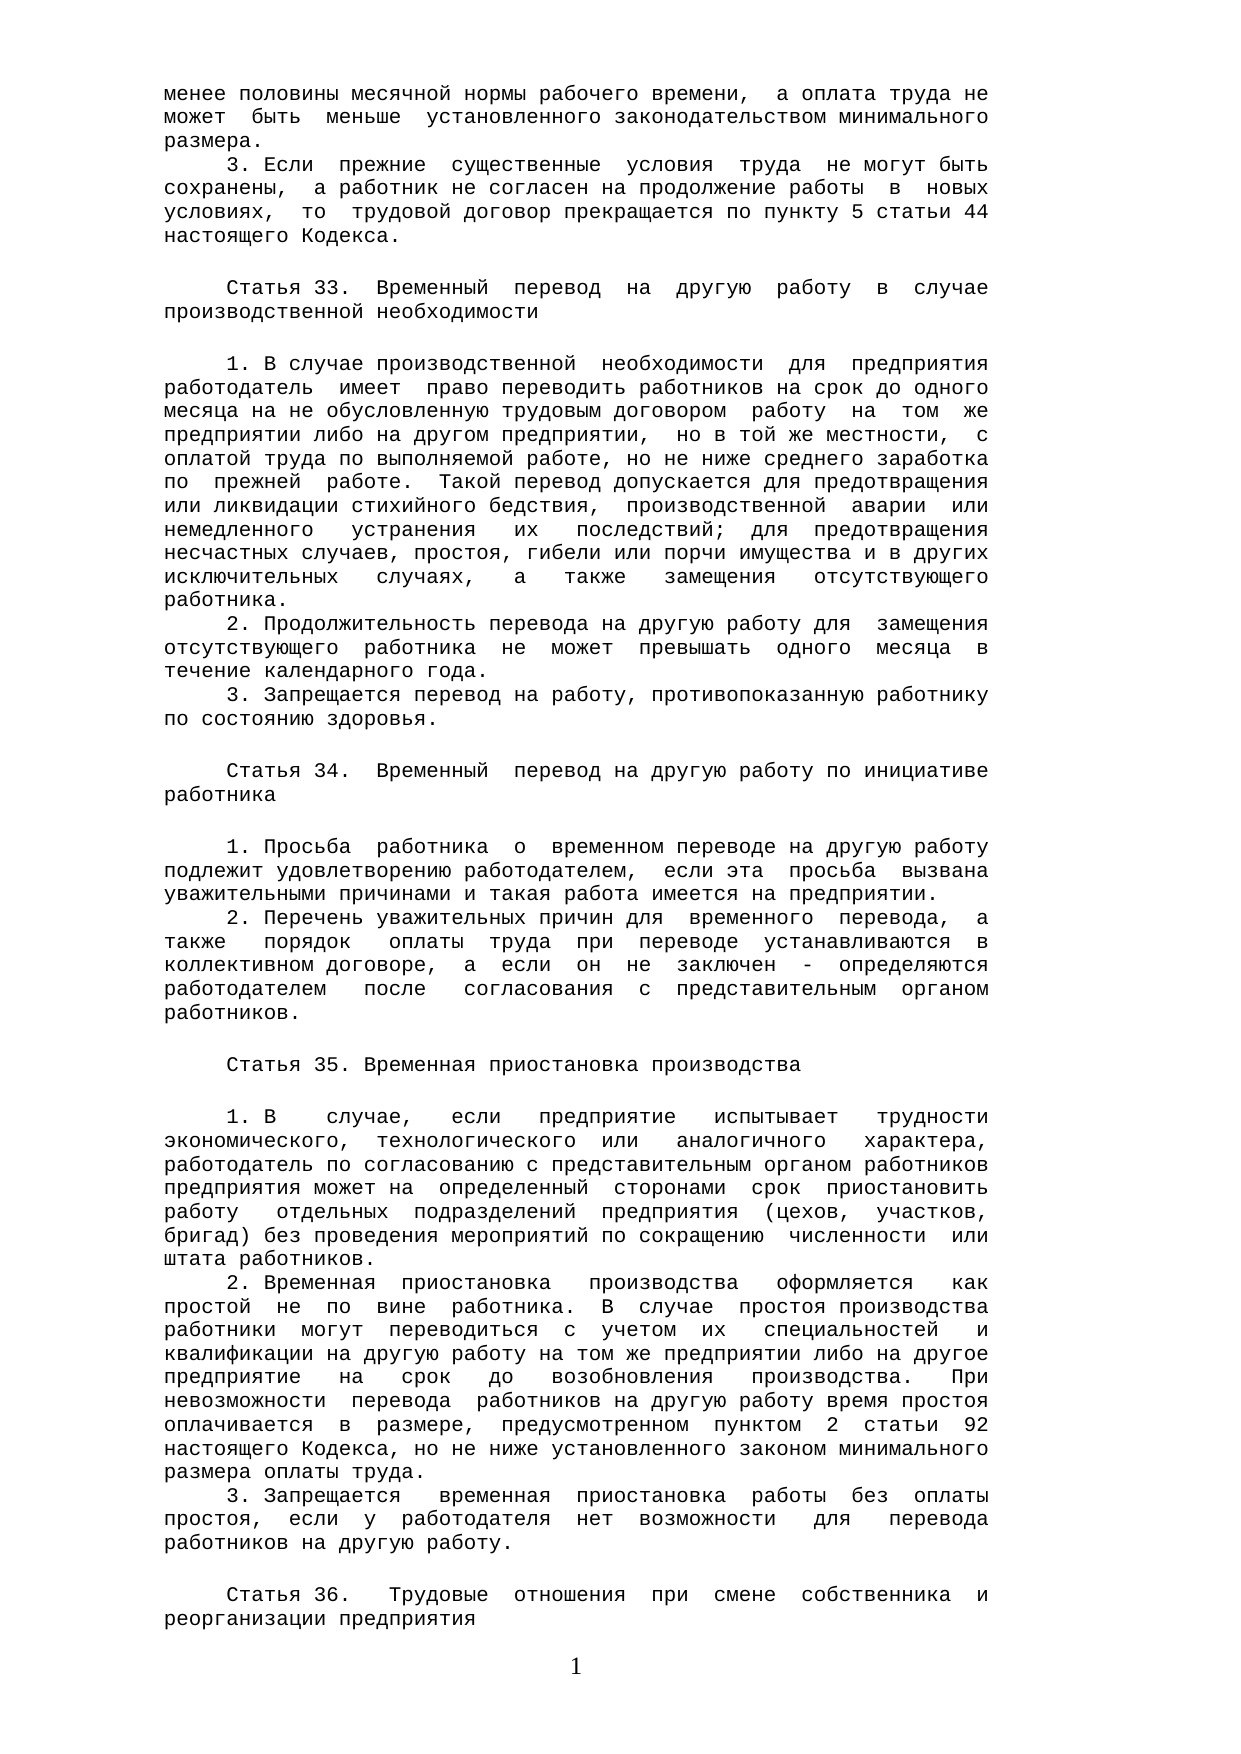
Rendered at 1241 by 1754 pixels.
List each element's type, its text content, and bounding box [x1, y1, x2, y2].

text немедленного устранения их последствий; для предотвращения [89, 518, 1063, 542]
text месяца на не обусловленную трудовым договором работу на том же [89, 400, 1063, 424]
text простоя, если у работодателя нет возможности для перевода [89, 1508, 1063, 1532]
text невозможности перевода работников на другую работу время простоя [89, 1390, 1063, 1414]
text несчастных случаев, простоя, гибели или порчи имущества и в других [89, 542, 1063, 566]
text подлежит удовлетворению работодателем, если эта просьба вызвана [89, 860, 1063, 883]
text предприятии либо на другом предприятии, но в той же местности, с [89, 424, 1063, 448]
text работодатель имеет право переводить работников на срок до одного [89, 377, 1063, 400]
text по состоянию здоровья. [89, 708, 1063, 731]
text работодатель по согласованию с представительным органом работников [89, 1154, 1063, 1177]
text работника [89, 784, 1063, 807]
text штата работников. [89, 1248, 1063, 1272]
text может быть меньше установленного законодательством минимального [89, 106, 1063, 130]
text отсутствующего работника не может превышать одного месяца в [89, 637, 1063, 660]
text работника. [89, 589, 1063, 613]
text Статья 35. Временная приостановка производства [89, 1054, 1063, 1078]
text менее половины месячной нормы рабочего времени, а оплата труда не [89, 83, 1063, 106]
text коллективном договоре, а если он не заключен - определяются [89, 954, 1063, 978]
text уважительными причинами и такая работа имеется на предприятии. [89, 883, 1063, 907]
text настоящего Кодекса. [89, 224, 1063, 248]
text 1. В случае производственной необходимости для предприятия [89, 353, 1063, 377]
text настоящего Кодекса, но не ниже установленного законом минимального [89, 1437, 1063, 1461]
text оплатой труда по выполняемой работе, но не ниже среднего заработка [89, 448, 1063, 471]
text работу отдельных подразделений предприятия (цехов, участков, [89, 1201, 1063, 1225]
text Статья 33. Временный перевод на другую работу в случае [89, 277, 1063, 301]
text 3. Запрещается временная приостановка работы без оплаты [89, 1485, 1063, 1508]
text по прежней работе. Такой перевод допускается для предотвращения [89, 471, 1063, 495]
text 3. Если прежние существенные условия труда не могут быть [89, 154, 1063, 177]
text 3. Запрещается перевод на работу, противопоказанную работнику [89, 684, 1063, 708]
text 2. Продолжительность перевода на другую работу для замещения [89, 613, 1063, 637]
text 1. В случае, если предприятие испытывает трудности [89, 1106, 1063, 1130]
text размера. [89, 130, 1063, 154]
text бригад) без проведения мероприятий по сокращению численности или [89, 1225, 1063, 1248]
text предприятие на срок до возобновления производства. При [89, 1367, 1063, 1390]
text производственной необходимости [89, 301, 1063, 324]
text течение календарного года. [89, 660, 1063, 684]
text 2. Временная приостановка производства оформляется как [89, 1272, 1063, 1296]
text 2. Перечень уважительных причин для временного перевода, а [89, 907, 1063, 931]
text 1. Просьба работника о временном переводе на другую работу [89, 836, 1063, 860]
text экономического, технологического или аналогичного характера, [89, 1130, 1063, 1154]
text условиях, то трудовой договор прекращается по пункту 5 статьи 44 [89, 201, 1063, 224]
text Статья 36. Трудовые отношения при смене собственника и [89, 1584, 1063, 1608]
text предприятия может на определенный сторонами срок приостановить [89, 1177, 1063, 1201]
text оплачивается в размере, предусмотренном пунктом 2 статьи 92 [89, 1414, 1063, 1437]
text сохранены, а работник не согласен на продолжение работы в новых [89, 177, 1063, 201]
text работники могут переводиться с учетом их специальностей и [89, 1319, 1063, 1343]
text также порядок оплаты труда при переводе устанавливаются в [89, 931, 1063, 954]
text исключительных случаях, а также замещения отсутствующего [89, 566, 1063, 589]
text работников на другую работу. [89, 1532, 1063, 1556]
text размера оплаты труда. [89, 1461, 1063, 1485]
text реорганизации предприятия [89, 1608, 1063, 1632]
text Статья 34. Временный перевод на другую работу по инициативе [89, 760, 1063, 784]
text простой не по вине работника. В случае простоя производства [89, 1296, 1063, 1319]
text работников. [89, 1002, 1063, 1025]
text или ликвидации стихийного бедствия, производственной аварии или [89, 495, 1063, 518]
text квалификации на другую работу на том же предприятии либо на другое [89, 1343, 1063, 1367]
text работодателем после согласования с представительным органом [89, 978, 1063, 1002]
